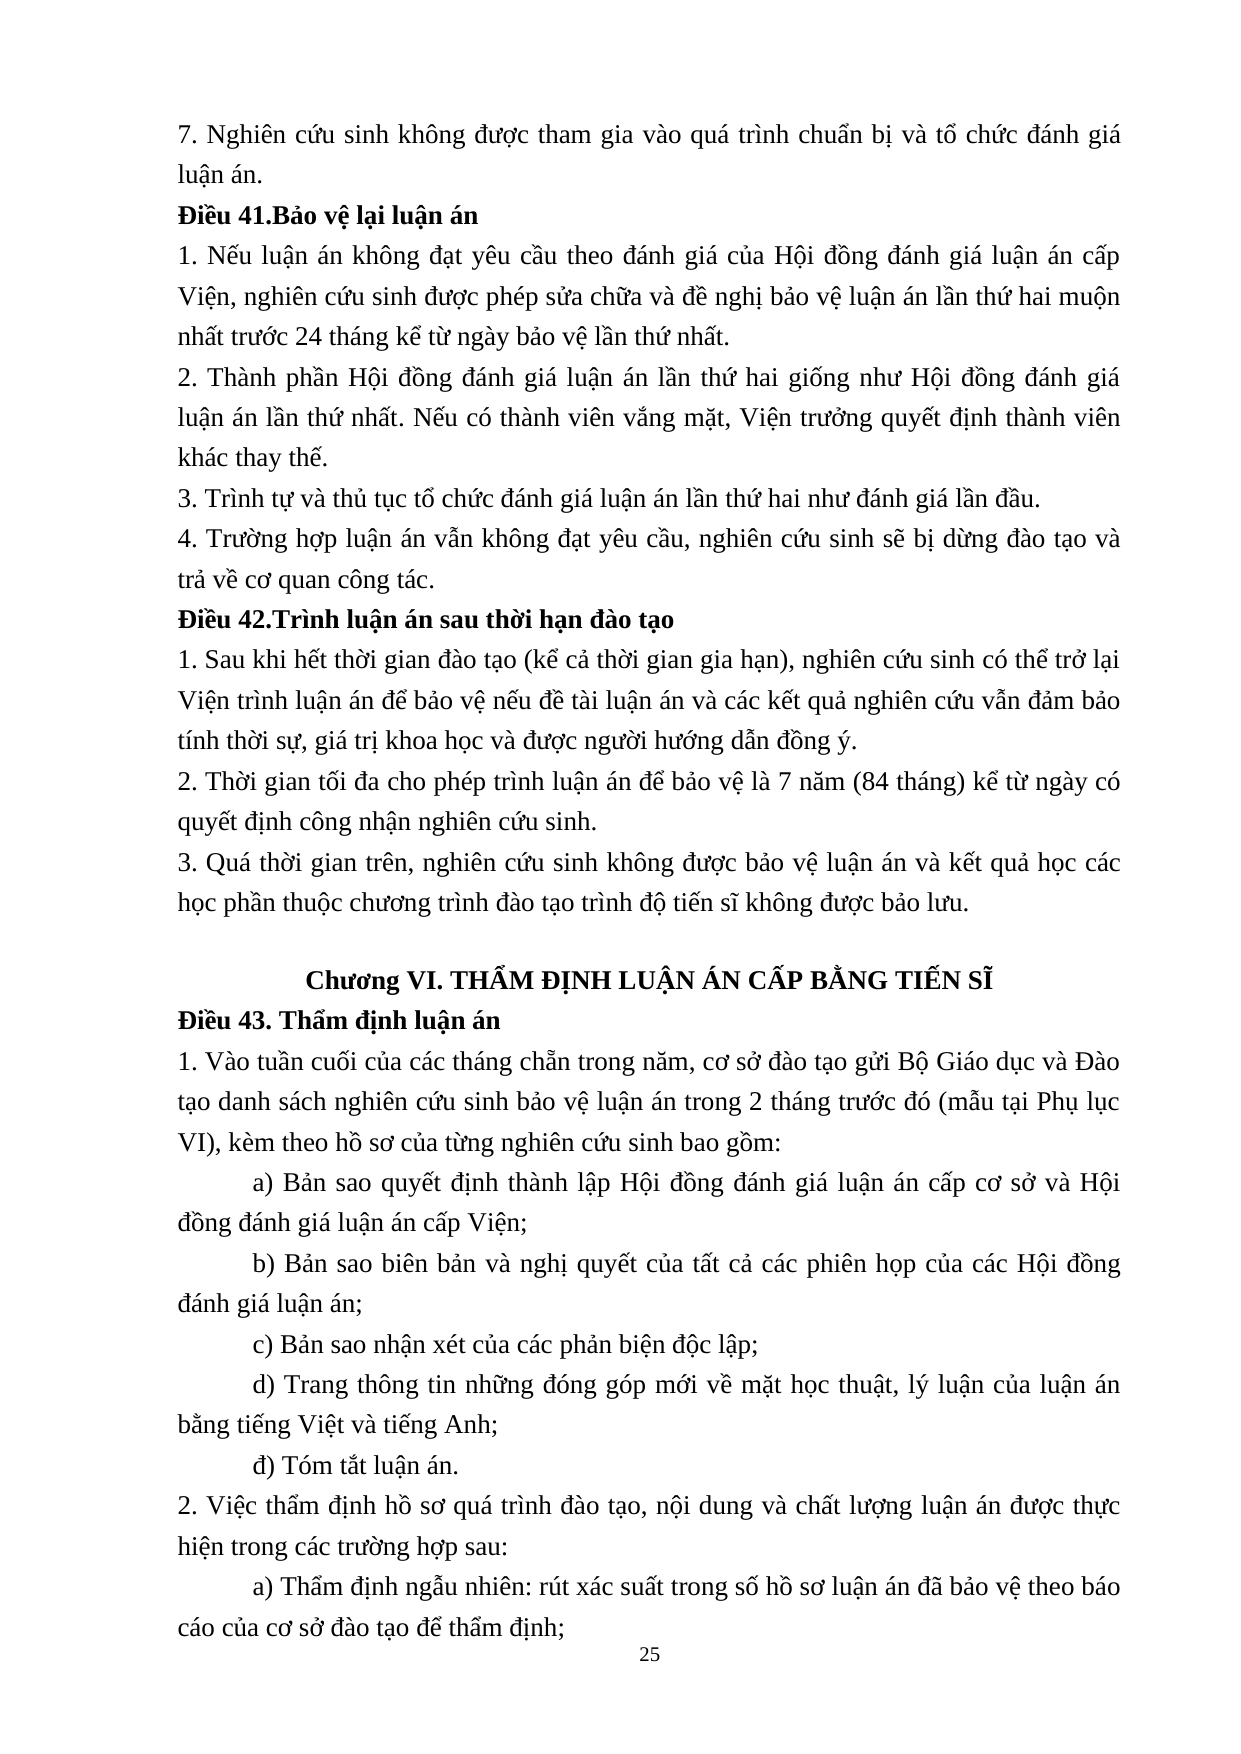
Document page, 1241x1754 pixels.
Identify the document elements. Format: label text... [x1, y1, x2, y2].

text 1. Sau khi hết thời gian đào tạo (kể cả thời gian gia hạn), nghiên cứu sinh có thể trở lại Viện trình luận án để bảo vệ nếu đề tài luận án và các kết quả nghiên cứu vẫn đảm bảo tính thời sự, giá trị khoa học và được người hướng dẫn đồng ý. [177, 643, 1122, 756]
text 7. Nghiên cứu sinh không được tham gia vào quá trình chuẩn bị và tổ chức đánh giá luận án. [177, 118, 1122, 190]
text 3. Trình tự và thủ tục tổ chức đánh giá luận án lần thứ hai như đánh giá lần đầu. [177, 482, 1122, 513]
text b) Bản sao biên bản và nghị quyết của tất cả các phiên họp của các Hội đồng đánh giá luận án; [177, 1247, 1122, 1318]
text c) Bản sao nhận xét của các phản biện độc lập; [177, 1328, 1122, 1359]
text 4. Trường hợp luận án vẫn không đạt yêu cầu, nghiên cứu sinh sẽ bị dừng đào tạo và trả về cơ quan công tác. [177, 522, 1122, 594]
text 1. Nếu luận án không đạt yêu cầu theo đánh giá của Hội đồng đánh giá luận án cấp Viện, nghiên cứu sinh được phép sửa chữa và đề nghị bảo vệ luận án lần thứ hai muộn nhất trước 24 tháng kể từ ngày bảo vệ lần thứ nhất. [177, 239, 1122, 351]
text Điều 43. Thẩm định luận án [177, 1004, 1122, 1036]
text 2. Thời gian tối đa cho phép trình luận án để bảo vệ là 7 năm (84 tháng) kể từ ngày có quyết định công nhận nghiên cứu sinh. [177, 765, 1122, 836]
text a) Thẩm định ngẫu nhiên: rút xác suất trong số hồ sơ luận án đã bảo vệ theo báo cáo của cơ sở đào tạo để thẩm định; [177, 1570, 1122, 1642]
text 1. Vào tuần cuối của các tháng chẵn trong năm, cơ sở đào tạo gửi Bộ Giáo dục và Đào tạo danh sách nghiên cứu sinh bảo vệ luận án trong 2 tháng trước đó (mẫu tại Phụ lục VI), kèm theo hồ sơ của từng nghiên cứu sinh bao gồm: [177, 1045, 1122, 1157]
text 3. Quá thời gian trên, nghiên cứu sinh không được bảo vệ luận án và kết quả học các học phần thuộc chương trình đào tạo trình độ tiến sĩ không được bảo lưu. [177, 846, 1122, 917]
text đ) Tóm tắt luận án. [177, 1449, 1122, 1480]
text 2. Thành phần Hội đồng đánh giá luận án lần thứ hai giống như Hội đồng đánh giá luận án lần thứ nhất. Nếu có thành viên vắng mặt, Viện trưởng quyết định thành viên khác thay thế. [177, 361, 1122, 473]
text d) Trang thông tin những đóng góp mới về mặt học thuật, lý luận của luận án bằng tiếng Việt và tiếng Anh; [177, 1368, 1122, 1440]
text 2. Việc thẩm định hồ sơ quá trình đào tạo, nội dung và chất lượng luận án được thực hiện trong các trường hợp sau: [177, 1489, 1122, 1561]
text Điều 42.Trình luận án sau thời hạn đào tạo [177, 603, 1122, 634]
text a) Bản sao quyết định thành lập Hội đồng đánh giá luận án cấp cơ sở và Hội đồng đánh giá luận án cấp Viện; [177, 1166, 1122, 1238]
text Chương VI. THẨM ĐỊNH LUẬN ÁN CẤP BẰNG TIẾN SĨ [177, 964, 1122, 995]
text Điều 41.Bảo vệ lại luận án [177, 199, 1122, 230]
